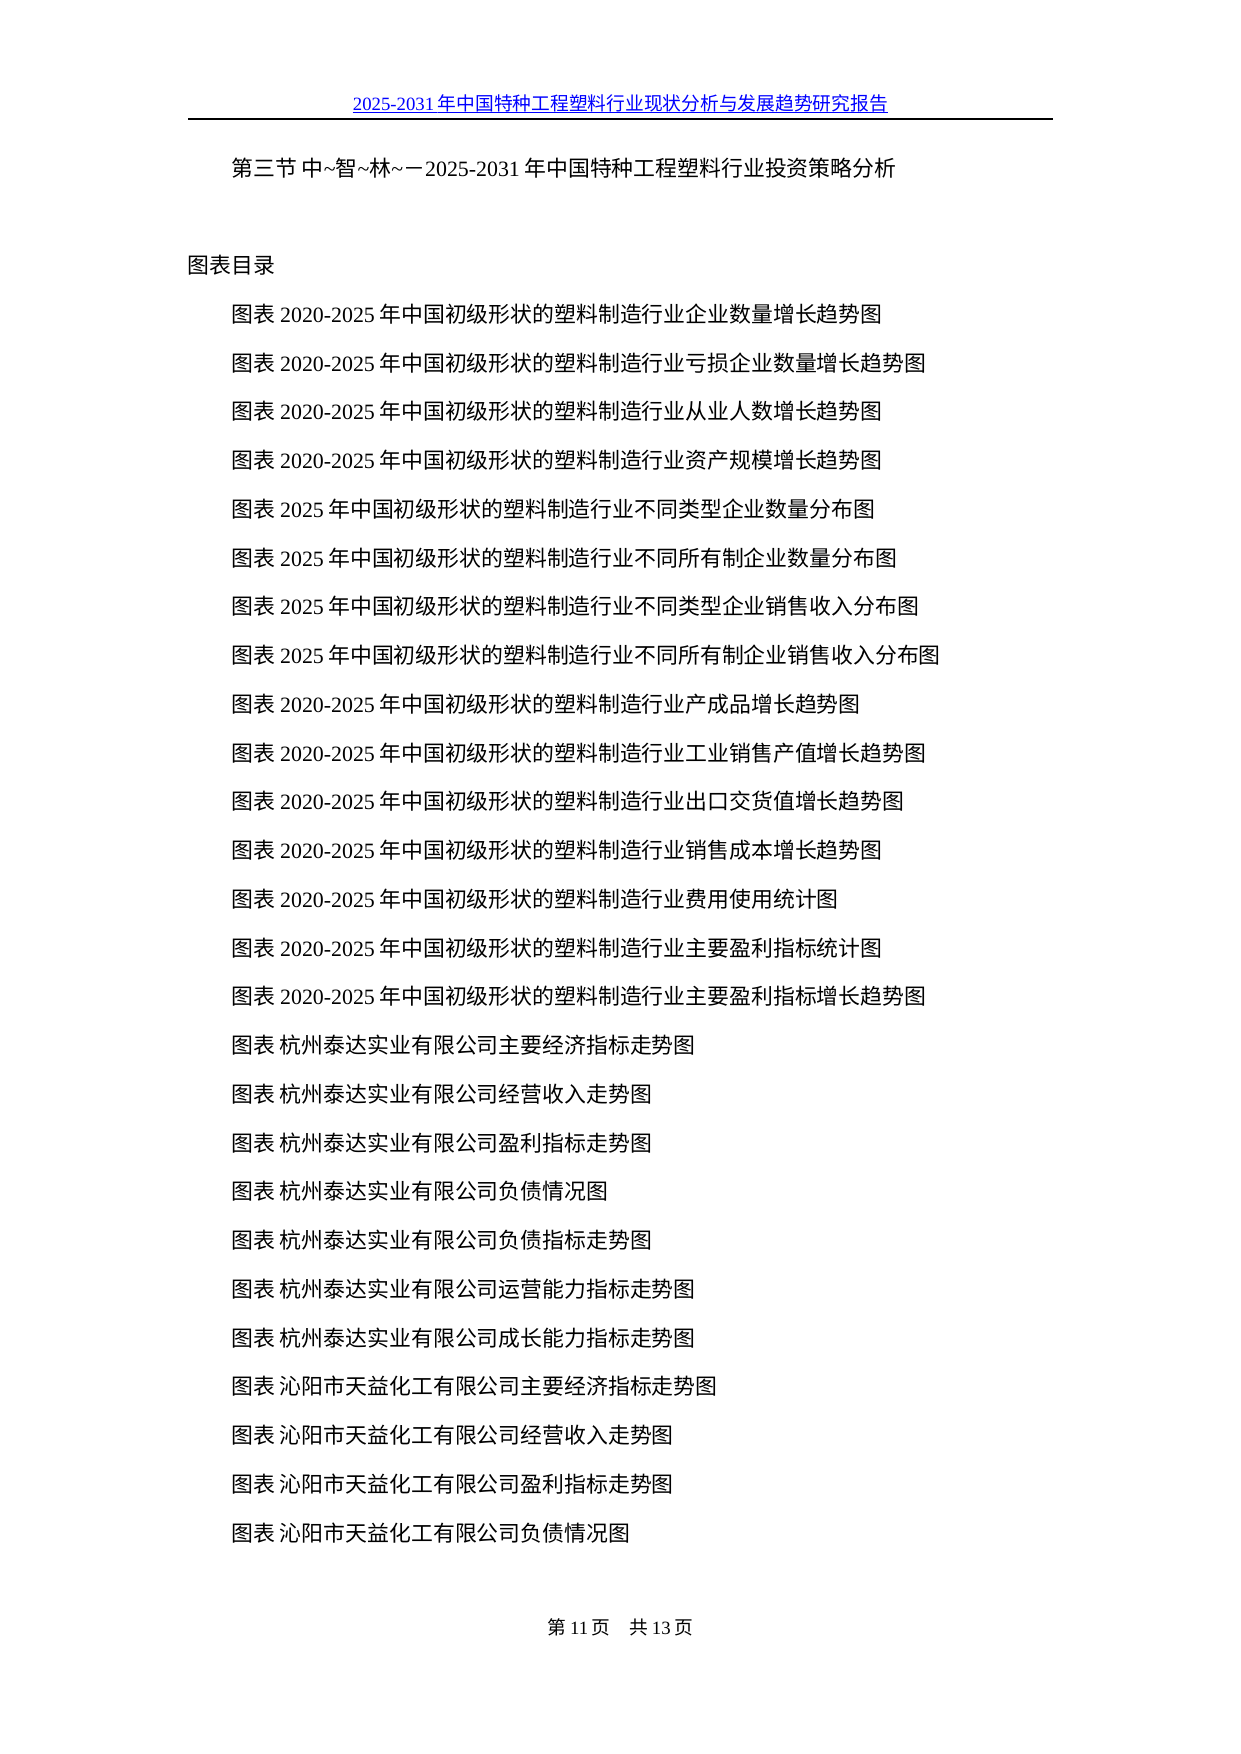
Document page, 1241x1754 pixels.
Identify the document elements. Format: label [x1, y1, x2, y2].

text [187, 150, 1053, 1548]
